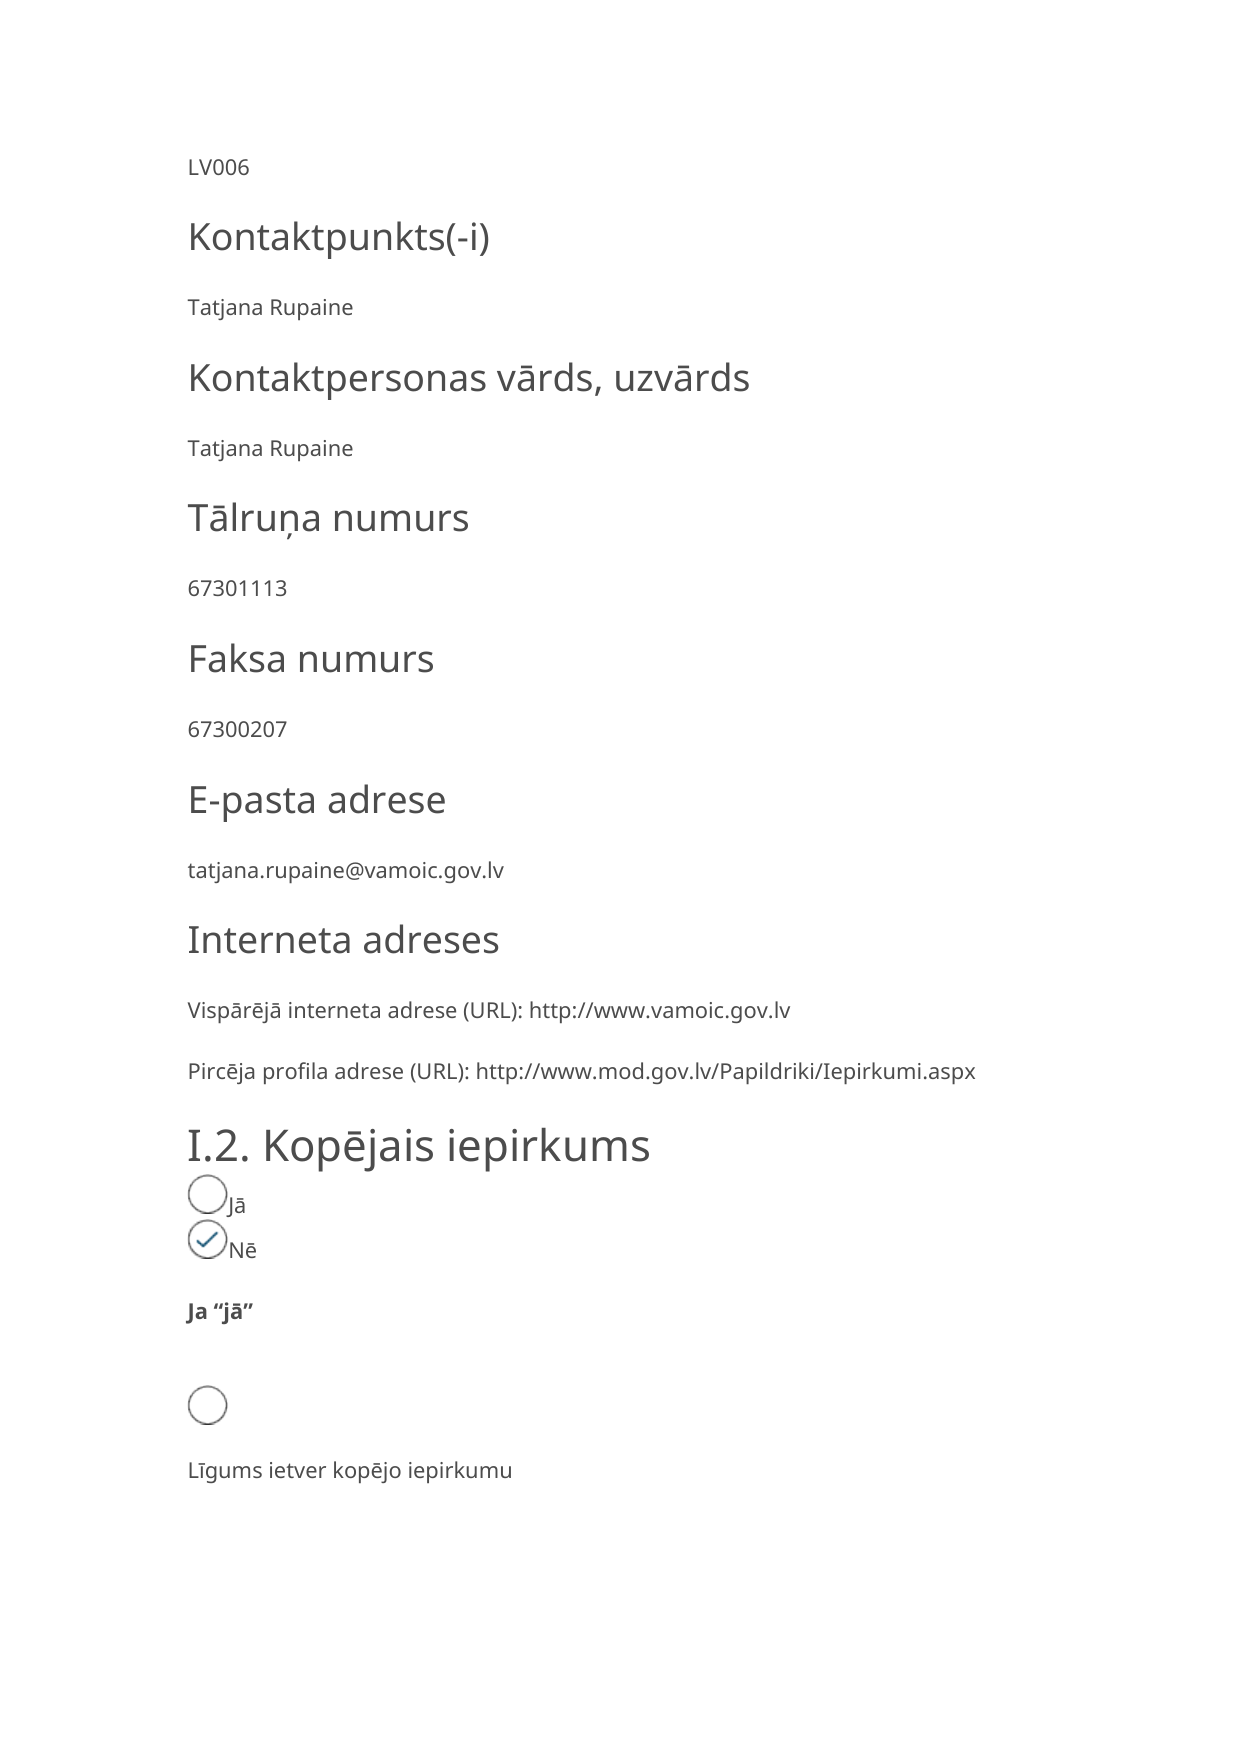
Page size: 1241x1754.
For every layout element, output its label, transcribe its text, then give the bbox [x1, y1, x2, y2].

text Vispārējā interneta adrese (URL): http://www.vamoic.gov.lv [187, 994, 1053, 1025]
text Nē [187, 1219, 1053, 1265]
text Līgums ietver kopējo iepirkumu [187, 1454, 1053, 1485]
text 67301113 [187, 572, 1053, 603]
text LV006 [187, 150, 1053, 181]
text Kontaktpersonas vārds, uzvārds [187, 351, 1053, 402]
text Kontaktpunkts(-i) [187, 210, 1053, 261]
picture [187, 1219, 229, 1259]
text E-pasta adrese [187, 773, 1053, 824]
text Ja “jā” [187, 1294, 1053, 1325]
text Jā [187, 1174, 1053, 1219]
text Tatjana Rupaine [187, 431, 1053, 462]
text Pircēja profila adrese (URL): http://www.mod.gov.lv/Papildriki/Iepirkumi.aspx [187, 1054, 1053, 1085]
text Interneta adreses [187, 913, 1053, 964]
text I.2. Kopējais iepirkums [187, 1114, 1053, 1174]
text 67300207 [187, 712, 1053, 744]
picture [187, 1174, 229, 1214]
text Tatjana Rupaine [187, 291, 1053, 322]
picture [187, 1385, 229, 1425]
text tatjana.rupaine@vamoic.gov.lv [187, 853, 1053, 884]
text Faksa numurs [187, 632, 1053, 683]
text Tālruņa numurs [187, 492, 1053, 543]
